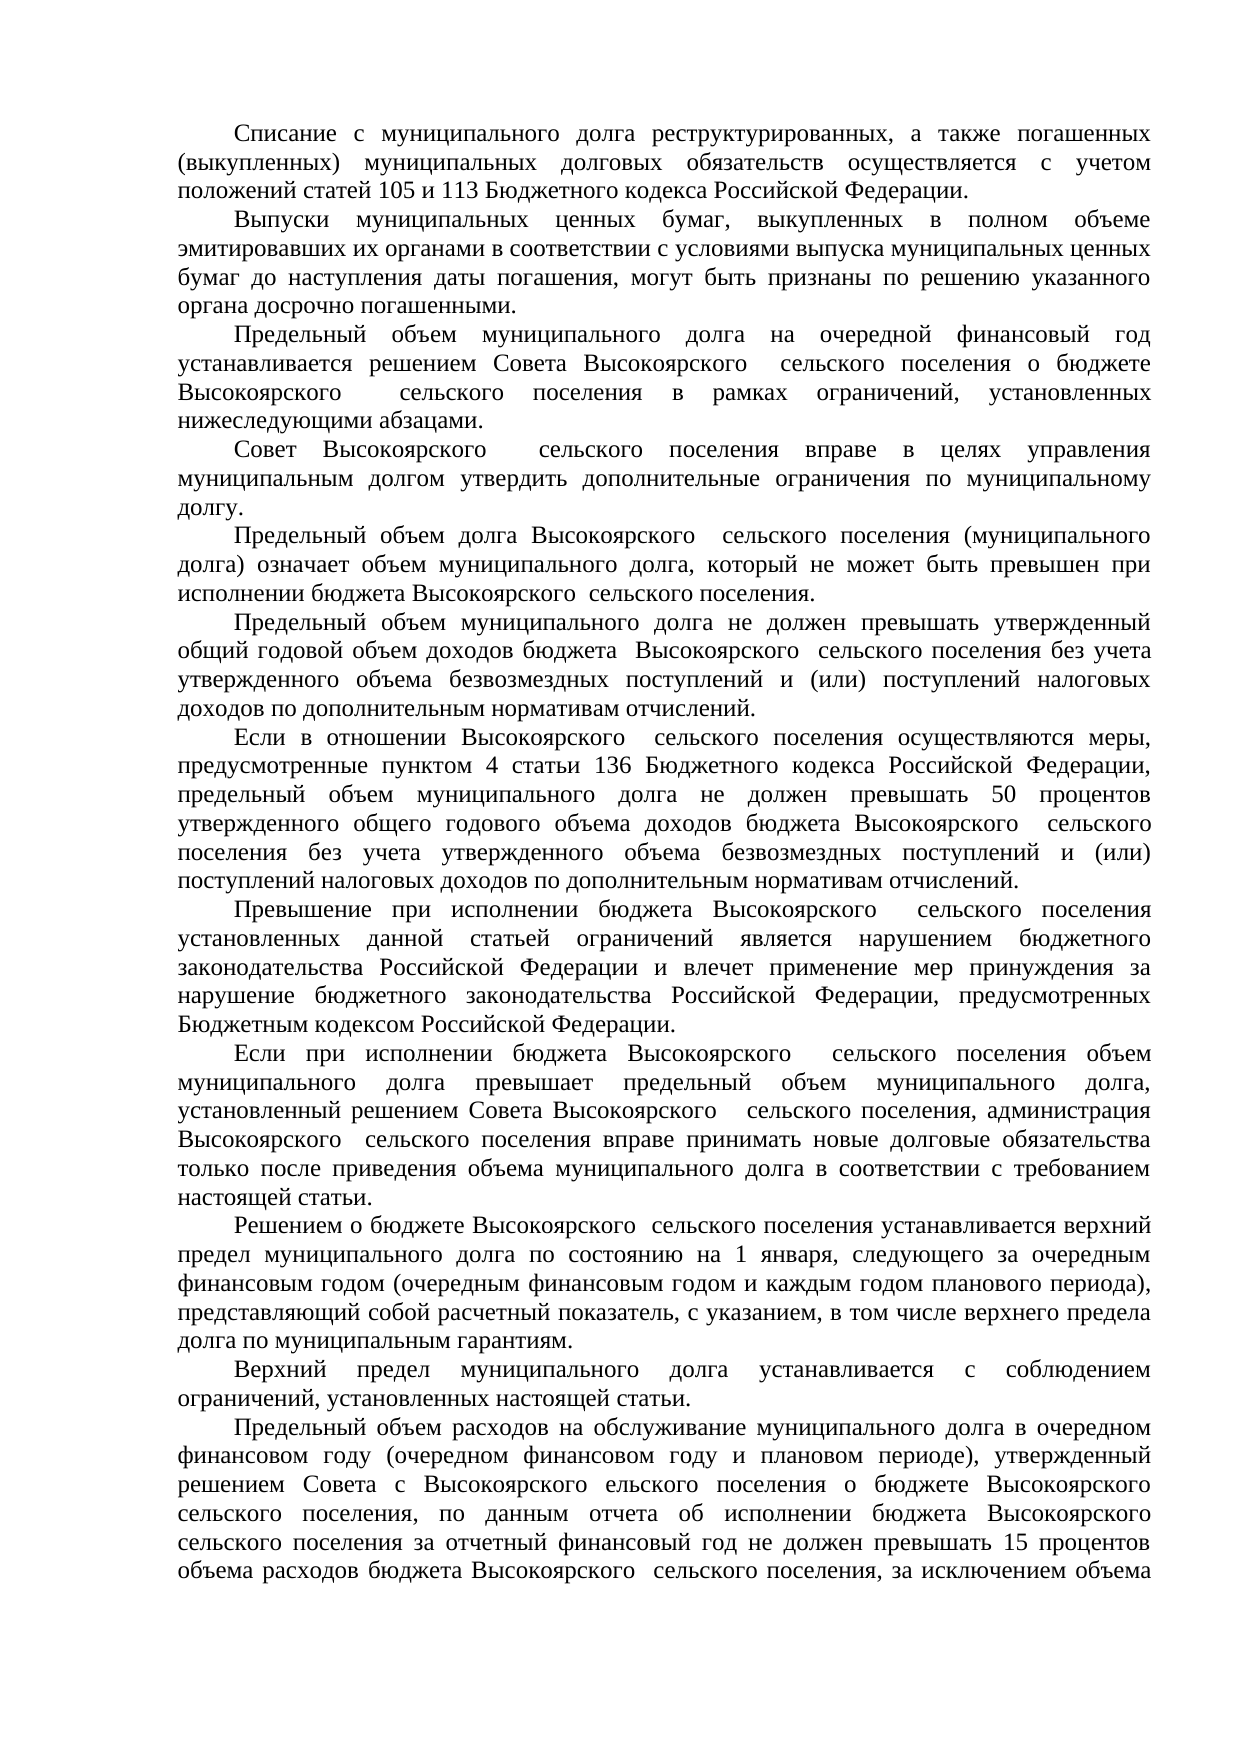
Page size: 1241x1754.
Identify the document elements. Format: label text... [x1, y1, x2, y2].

text Списание с муниципального долга реструктурированных, а также погашенных (выкупленных) муниципальных долговых обязательств осуществляется с учетом положений статей 105 и 113 Бюджетного кодекса Российской Федерации. [177, 118, 1152, 204]
text Предельный объем муниципального долга на очередной финансовый год устанавливается решением Совета Высокоярского сельского поселения о бюджете Высокоярского сельского поселения в рамках ограничений, установленных нижеследующими абзацами. [177, 319, 1152, 434]
text Предельный объем долга Высокоярского сельского поселения (муниципального долга) означает объем муниципального долга, который не может быть превышен при исполнении бюджета Высокоярского сельского поселения. [177, 521, 1152, 607]
text Если при исполнении бюджета Высокоярского сельского поселения объем муниципального долга превышает предельный объем муниципального долга, установленный решением Совета Высокоярского сельского поселения, администрация Высокоярского сельского поселения вправе принимать новые долговые обязательства только после приведения объема муниципального долга в соответствии с требованием настоящей статьи. [177, 1038, 1152, 1211]
text Выпуски муниципальных ценных бумаг, выкупленных в полном объеме эмитировавших их органами в соответствии с условиями выпуска муниципальных ценных бумаг до наступления даты погашения, могут быть признаны по решению указанного органа досрочно погашенными. [177, 204, 1152, 319]
text Совет Высокоярского сельского поселения вправе в целях управления муниципальным долгом утвердить дополнительные ограничения по муниципальному долгу. [177, 434, 1152, 521]
text Если в отношении Высокоярского сельского поселения осуществляются меры, предусмотренные пунктом 4 статьи 136 Бюджетного кодекса Российской Федерации, предельный объем муниципального долга не должен превышать 50 процентов утвержденного общего годового объема доходов бюджета Высокоярского сельского поселения без учета утвержденного объема безвозмездных поступлений и (или) поступлений налоговых доходов по дополнительным нормативам отчислений. [177, 722, 1152, 894]
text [177, 1412, 1152, 1584]
text Решением о бюджете Высокоярского сельского поселения устанавливается верхний предел муниципального долга по состоянию на 1 января, следующего за очередным финансовым годом (очередным финансовым годом и каждым годом планового периода), представляющий собой расчетный показатель, с указанием, в том числе верхнего предела долга по муниципальным гарантиям. [177, 1211, 1152, 1354]
text Предельный объем муниципального долга не должен превышать утвержденный общий годовой объем доходов бюджета Высокоярского сельского поселения без учета утвержденного объема безвозмездных поступлений и (или) поступлений налоговых доходов по дополнительным нормативам отчислений. [177, 607, 1152, 722]
text Верхний предел муниципального долга устанавливается с соблюдением ограничений, установленных настоящей статьи. [177, 1354, 1152, 1412]
text Превышение при исполнении бюджета Высокоярского сельского поселения установленных данной статьей ограничений является нарушением бюджетного законодательства Российской Федерации и влечет применение мер принуждения за нарушение бюджетного законодательства Российской Федерации, предусмотренных Бюджетным кодексом Российской Федерации. [177, 894, 1152, 1038]
